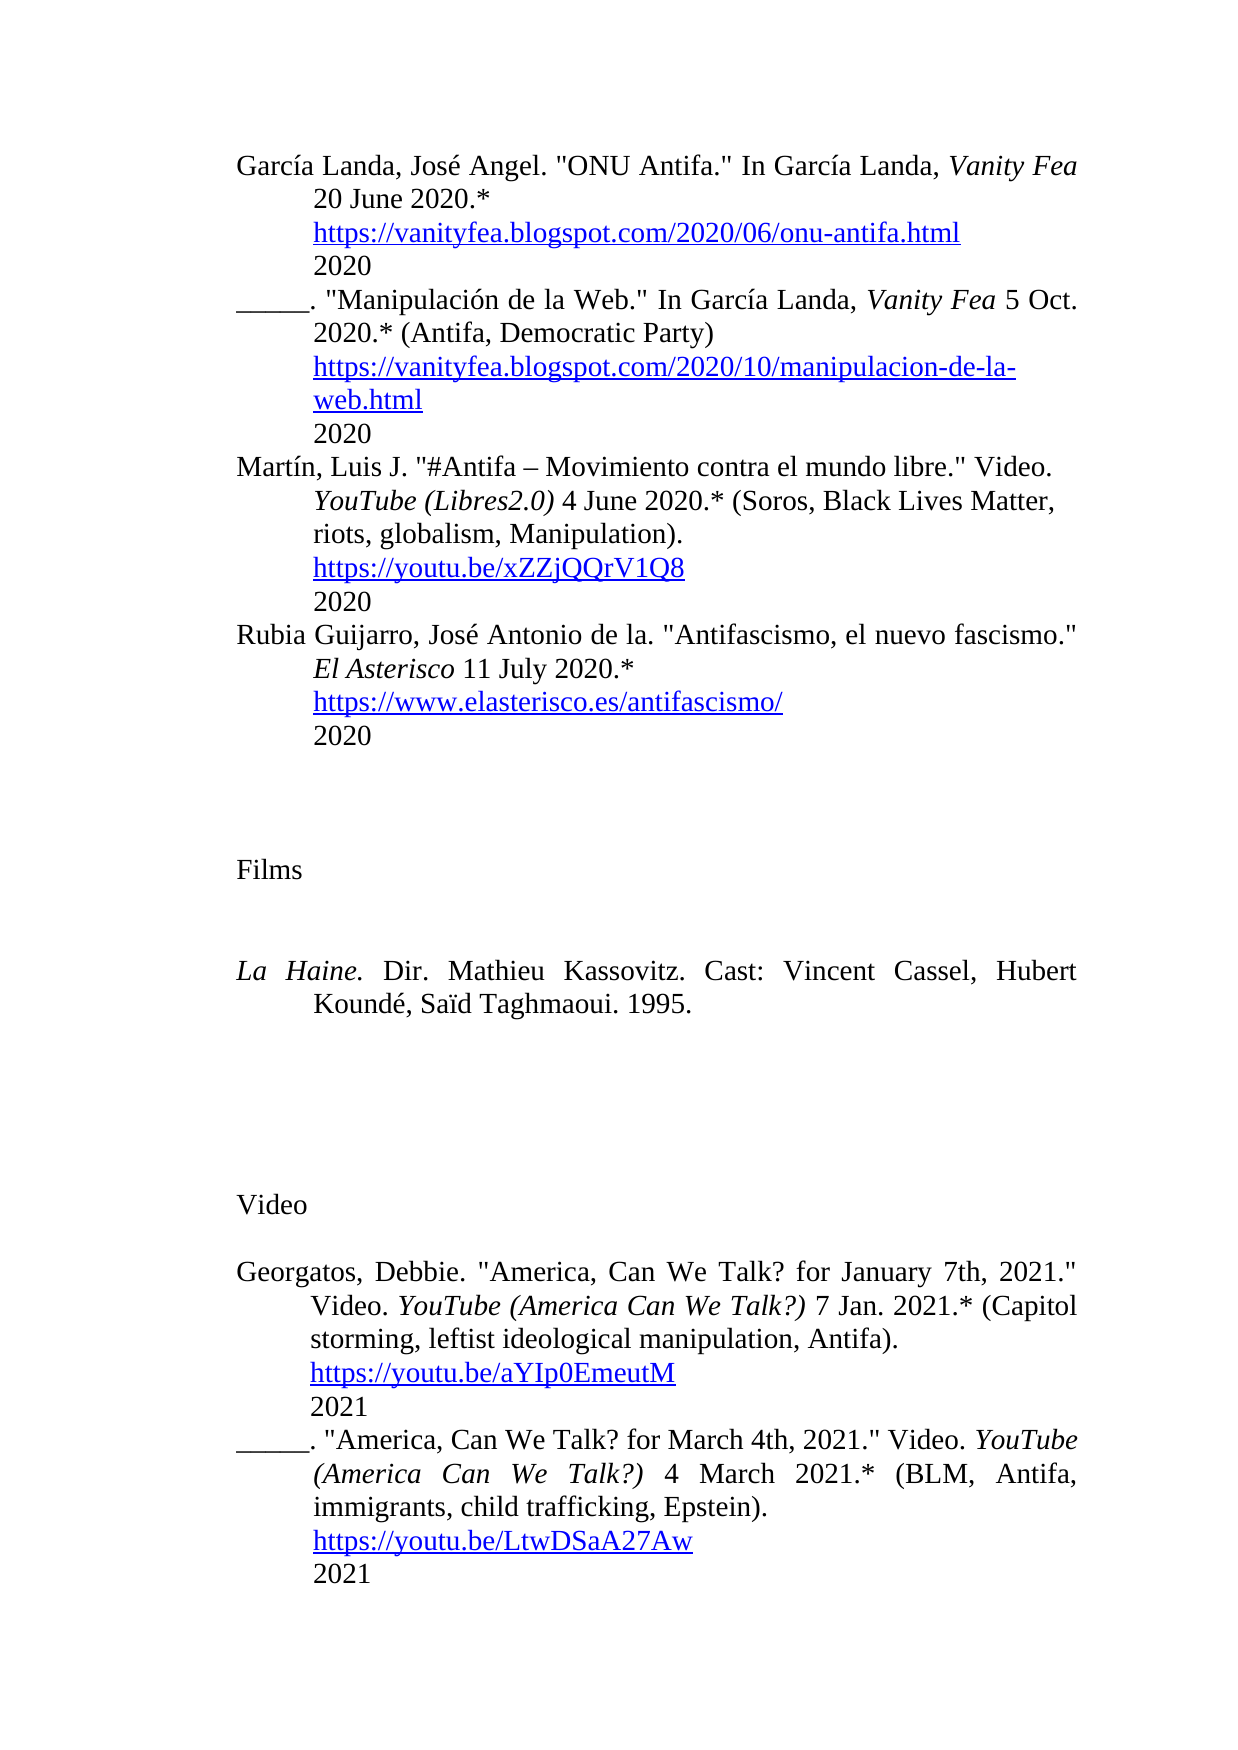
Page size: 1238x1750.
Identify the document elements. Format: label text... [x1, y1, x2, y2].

text La Haine. Dir. Mathieu Kassovitz. Cast: Vincent Cassel, Hubert Koundé, Saïd Taghmaoui. 1995. [236, 953, 1078, 1020]
text https://youtu.be/xZZjQQrV1Q8 [313, 550, 1078, 584]
text 2021 [313, 1556, 1078, 1590]
text Films [236, 852, 1078, 886]
text Rubia Guijarro, José Antonio de la. "Antifascismo, el nuevo fascismo." El Asterisco 11 July 2020.* [236, 617, 1078, 684]
text https://vanityfea.blogspot.com/2020/06/onu-antifa.html [236, 215, 1078, 248]
text 2020 [236, 584, 1078, 617]
text 2021 [310, 1389, 1078, 1422]
text _____. "Manipulación de la Web." In García Landa, Vanity Fea 5 Oct. 2020.* (Antifa, Democratic Party) [236, 282, 1078, 349]
text Video [236, 1187, 1078, 1221]
text 2020 [236, 718, 1078, 751]
text https://youtu.be/aYIp0EmeutM [310, 1355, 1078, 1389]
text 2020 [236, 248, 1078, 282]
text Georgatos, Debbie. "America, Can We Talk? for January 7th, 2021." Video. YouTube (America Can We Talk?) 7 Jan. 2021.* (Capitol storming, leftist ideological manipulation, Antifa). [236, 1254, 1078, 1355]
text https://vanityfea.blogspot.com/2020/10/manipulacion-de-la-web.html [236, 349, 1078, 416]
text Martín, Luis J. "#Antifa – Movimiento contra el mundo libre." Video. YouTube (Libres2.0) 4 June 2020.* (Soros, Black Lives Matter, riots, globalism, Manipulation). [236, 449, 1078, 550]
text https://youtu.be/LtwDSaA27Aw [313, 1523, 1078, 1556]
text _____. "America, Can We Talk? for March 4th, 2021." Video. YouTube (America Can We Talk?) 4 March 2021.* (BLM, Antifa, immigrants, child trafficking, Epstein). [236, 1422, 1078, 1523]
text García Landa, José Angel. "ONU Antifa." In García Landa, Vanity Fea 20 June 2020.* [236, 148, 1078, 215]
text 2020 [236, 416, 1078, 449]
text https://www.elasterisco.es/antifascismo/ [236, 684, 1078, 718]
